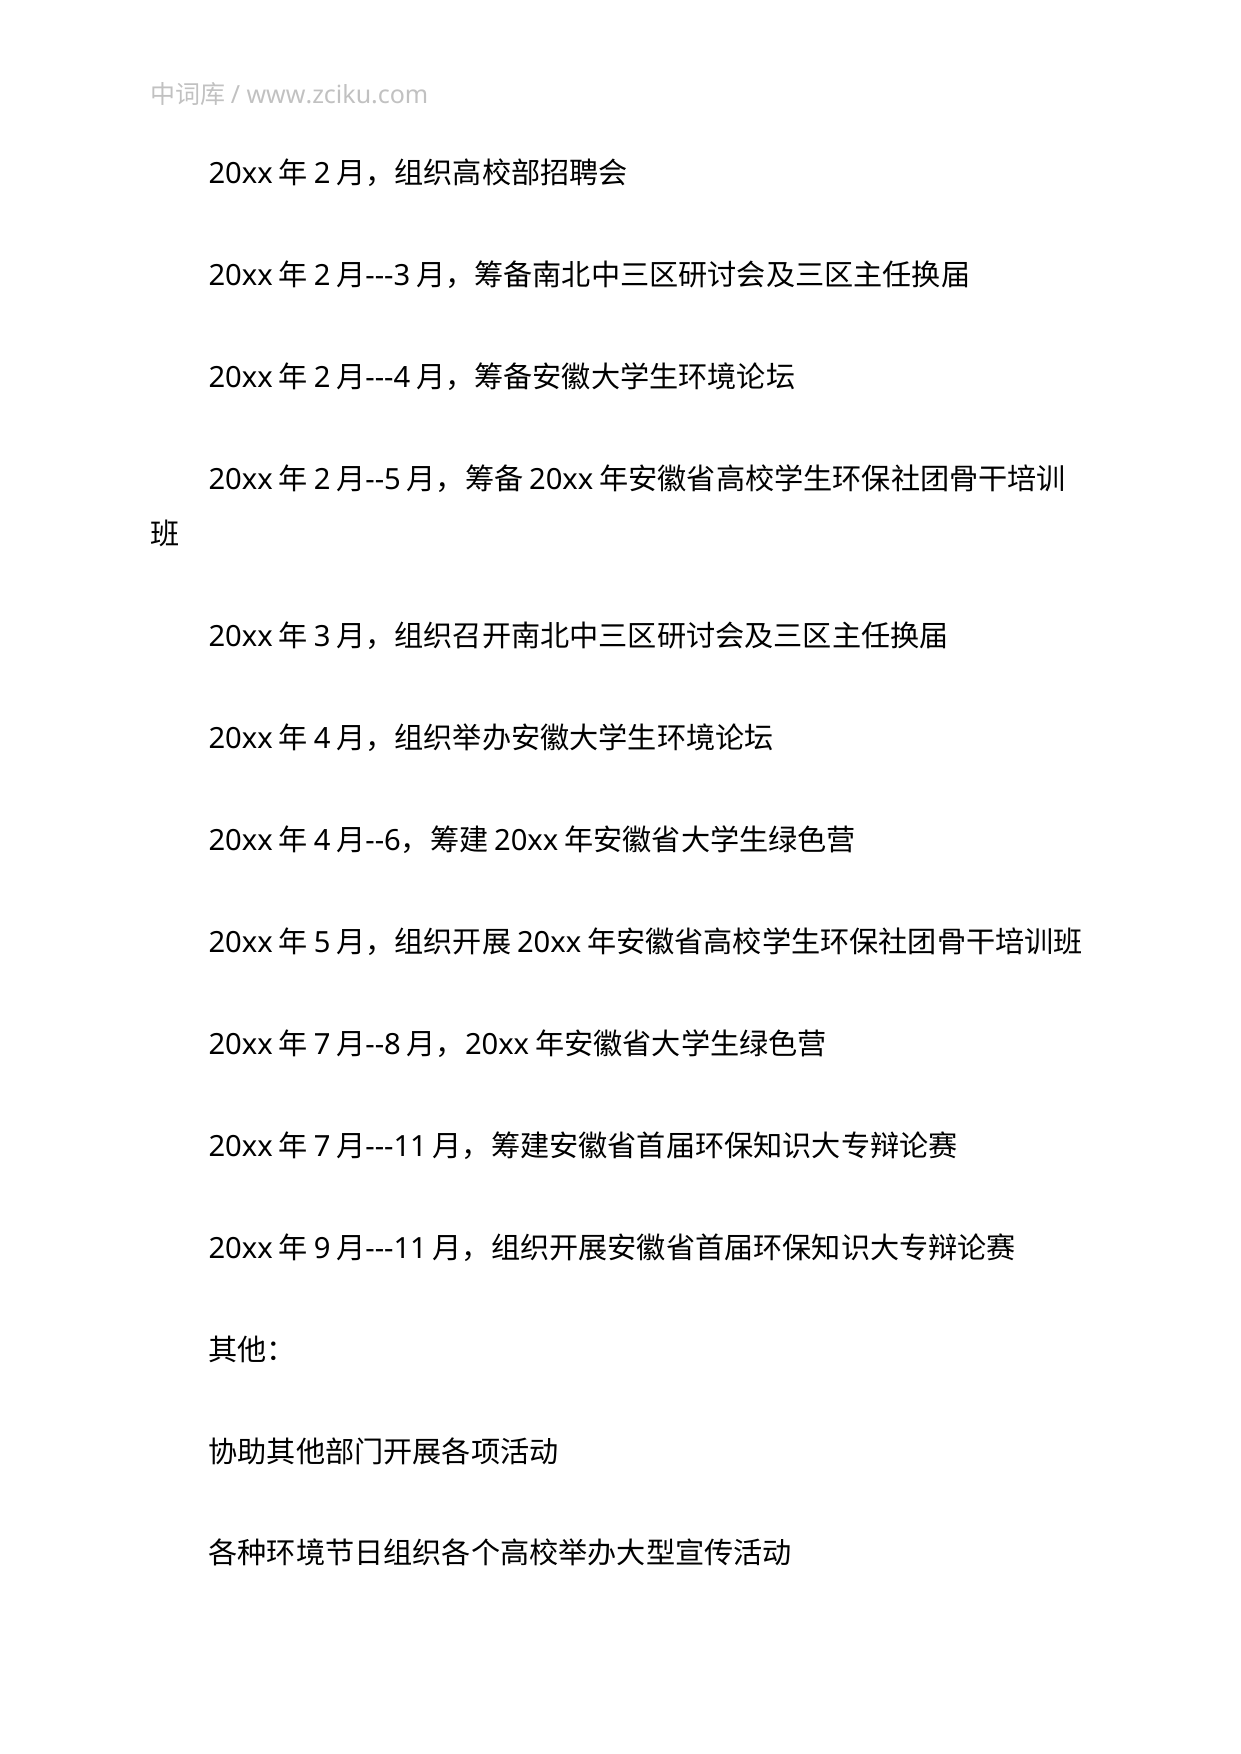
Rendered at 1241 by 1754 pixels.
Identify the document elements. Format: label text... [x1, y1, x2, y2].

text 20xx年4月--6，筹建20xx年安徽省大学生绿色营 [150, 817, 1090, 859]
text 20xx年5月，组织开展20xx年安徽省高校学生环保社团骨干培训班 [150, 919, 1090, 961]
text 20xx年9月---11月，组织开展安徽省首届环保知识大专辩论赛 [150, 1224, 1090, 1267]
text 其他： [150, 1327, 1090, 1369]
text 20xx年2月，组织高校部招聘会 [150, 150, 1090, 192]
text 20xx年4月，组织举办安徽大学生环境论坛 [150, 715, 1090, 757]
text 协助其他部门开展各项活动 [150, 1428, 1090, 1471]
text 20xx年3月，组织召开南北中三区研讨会及三区主任换届 [150, 613, 1090, 655]
text 20xx年7月---11月，筹建安徽省首届环保知识大专辩论赛 [150, 1123, 1090, 1165]
text 20xx年2月---3月，筹备南北中三区研讨会及三区主任换届 [150, 252, 1090, 294]
text 20xx年2月---4月，筹备安徽大学生环境论坛 [150, 354, 1090, 396]
text 20xx年7月--8月，20xx年安徽省大学生绿色营 [150, 1021, 1090, 1063]
text 20xx年2月--5月，筹备20xx年安徽省高校学生环保社团骨干培训班 [150, 456, 1090, 553]
text 各种环境节日组织各个高校举办大型宣传活动 [150, 1530, 1090, 1572]
